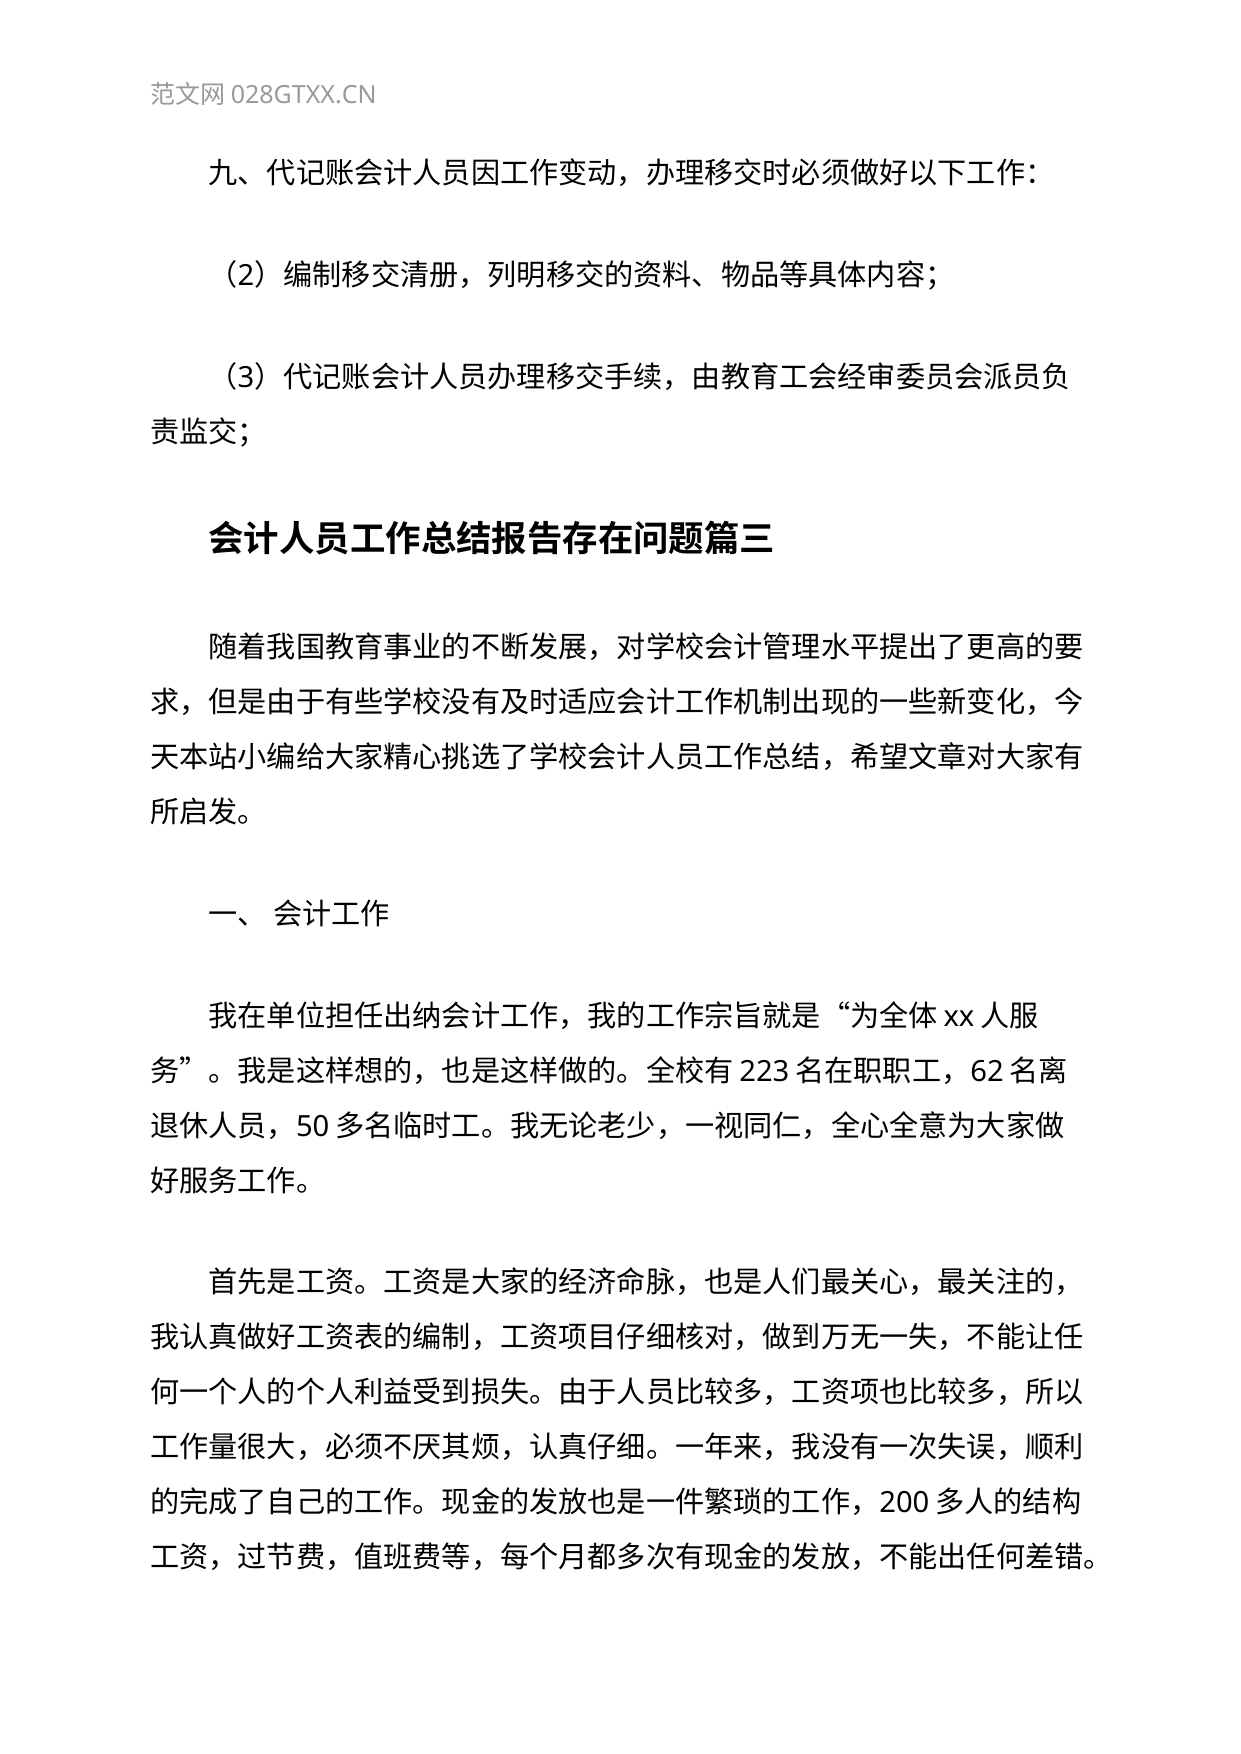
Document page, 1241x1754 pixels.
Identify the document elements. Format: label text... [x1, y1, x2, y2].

text 一、 会计工作 [150, 890, 1090, 933]
text （2）编制移交清册，列明移交的资料、物品等具体内容； [150, 252, 1090, 294]
text 九、代记账会计人员因工作变动，办理移交时必须做好以下工作： [150, 150, 1090, 192]
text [150, 1259, 1090, 1576]
text 随着我国教育事业的不断发展，对学校会计管理水平提出了更高的要求，但是由于有些学校没有及时适应会计工作机制出现的一些新变化，今天本站小编给大家精心挑选了学校会计人员工作总结，希望文章对大家有所启发。 [150, 624, 1090, 831]
text （3）代记账会计人员办理移交手续，由教育工会经审委员会派员负责监交； [150, 354, 1090, 451]
text 会计人员工作总结报告存在问题篇三 [150, 511, 1090, 562]
text 我在单位担任出纳会计工作，我的工作宗旨就是“为全体xx人服务”。我是这样想的，也是这样做的。全校有223名在职职工，62名离退休人员，50多名临时工。我无论老少，一视同仁，全心全意为大家做好服务工作。 [150, 992, 1090, 1199]
